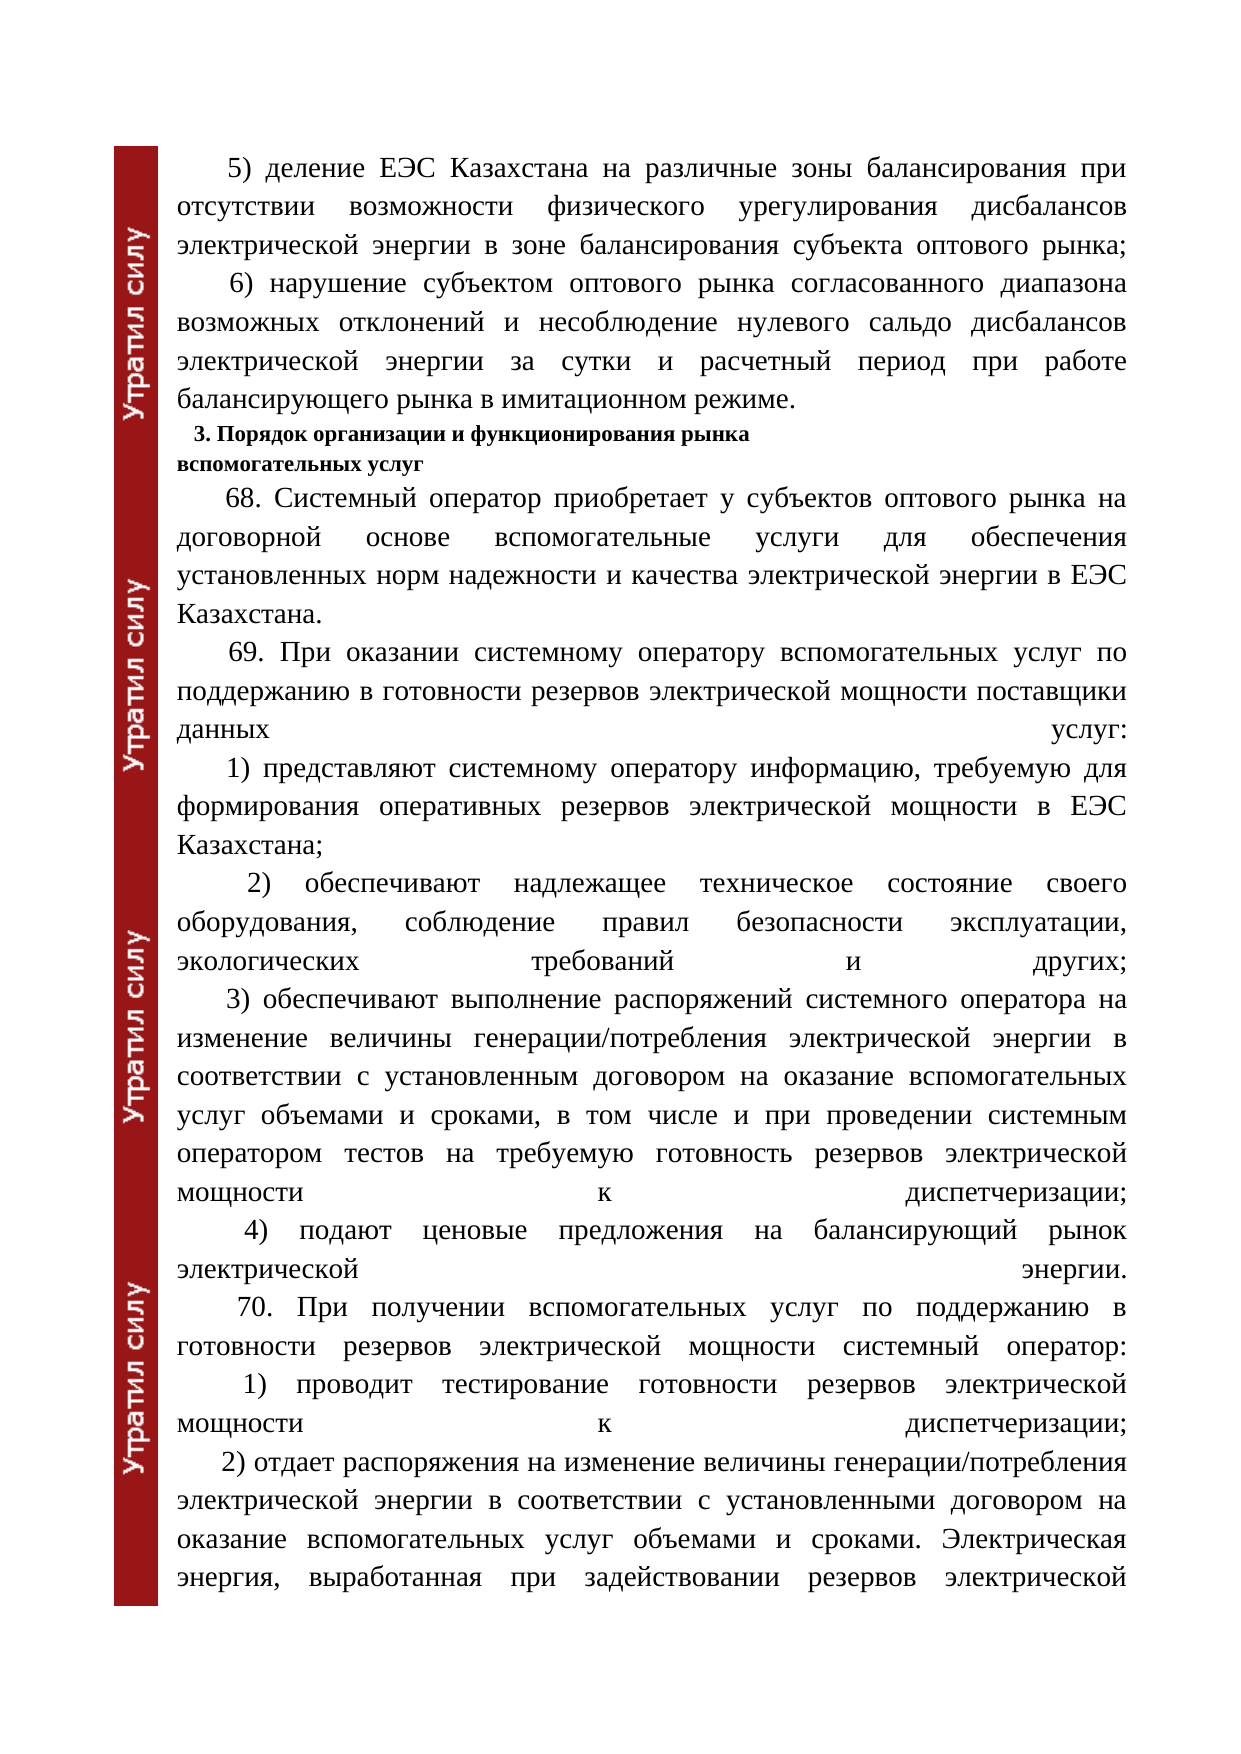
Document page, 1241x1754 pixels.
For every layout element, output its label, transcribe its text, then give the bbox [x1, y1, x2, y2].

picture [114, 415, 158, 420]
picture [114, 146, 158, 150]
text 3. Порядок организации и функционирования рынка вспомогательных услуг [112, 420, 1128, 476]
picture [114, 1593, 158, 1606]
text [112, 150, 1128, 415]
picture [114, 476, 158, 480]
